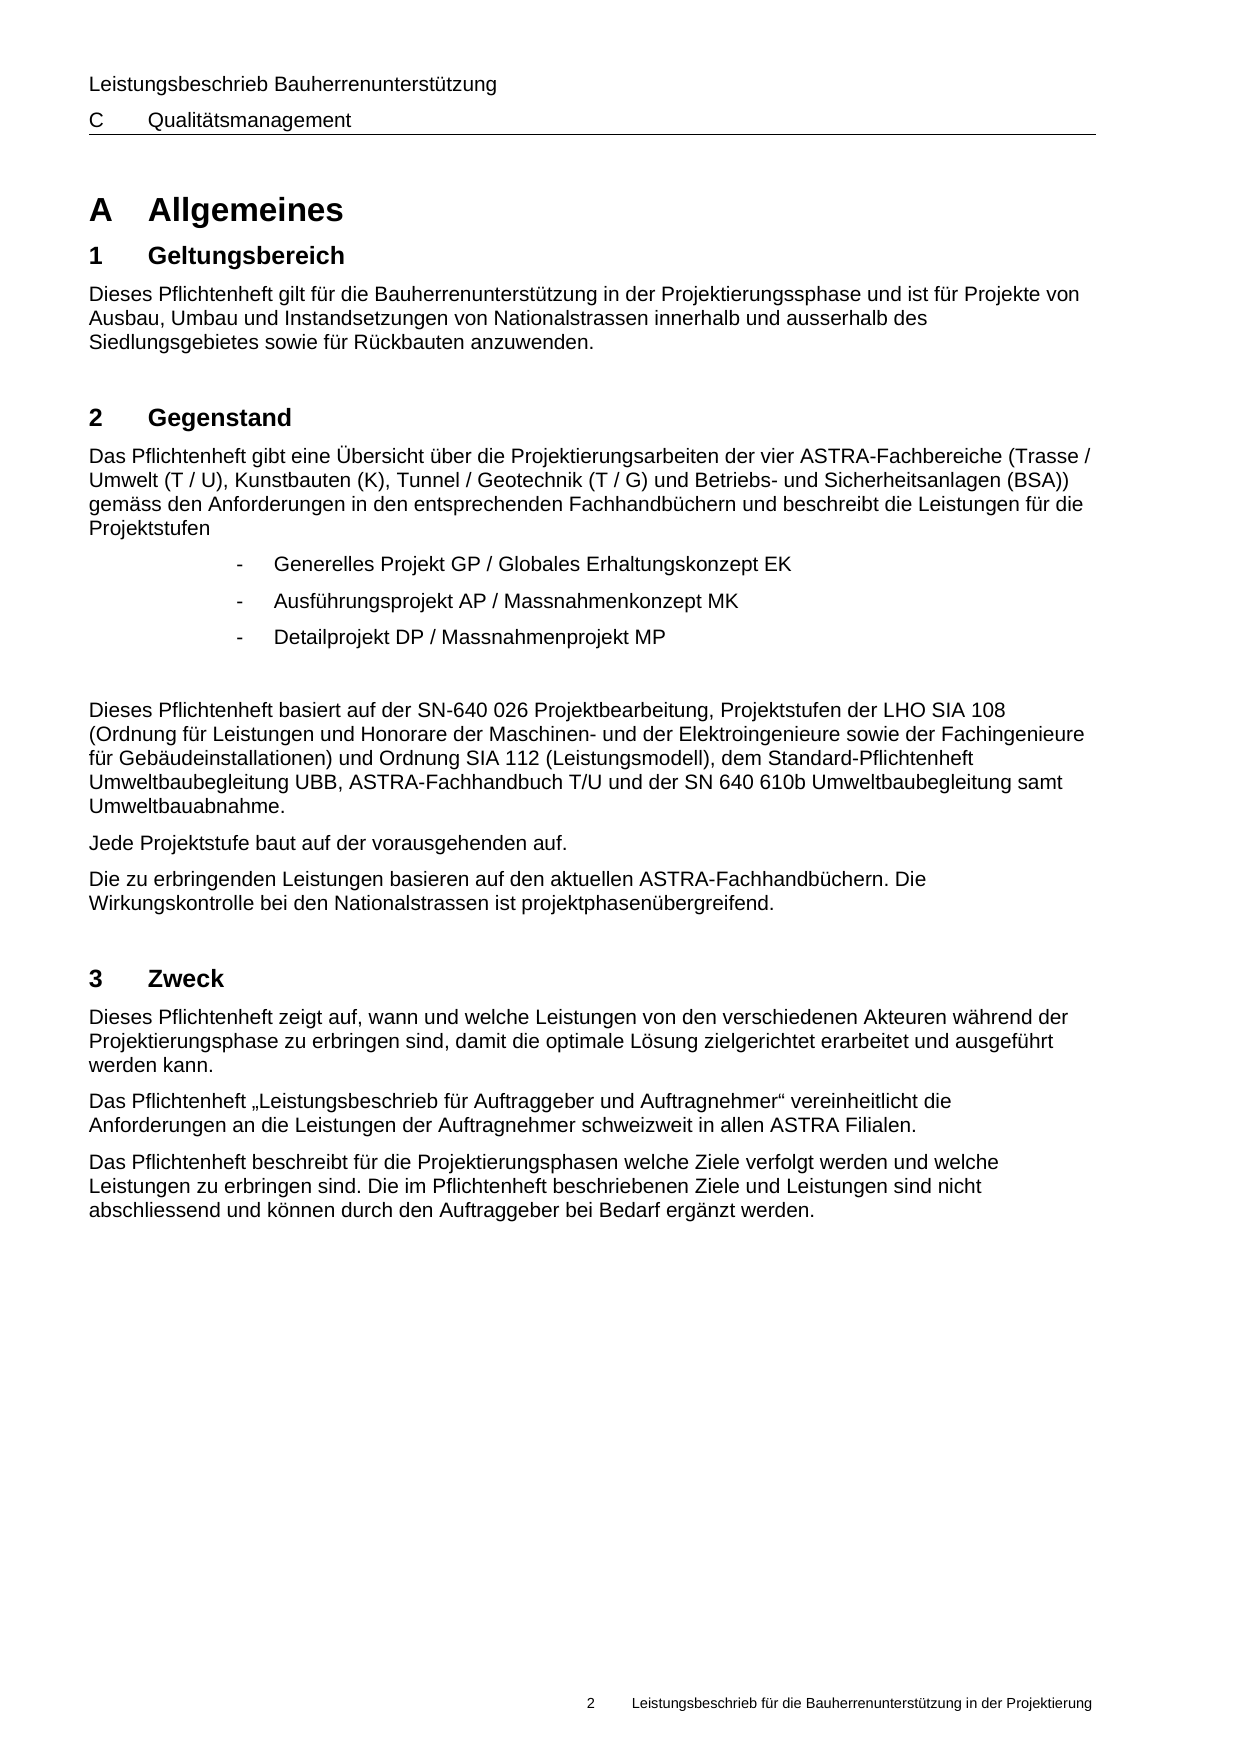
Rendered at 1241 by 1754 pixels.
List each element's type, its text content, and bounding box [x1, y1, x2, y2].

list Generelles Projekt GP / Globales Erhaltungskonzept EK [236, 552, 1092, 576]
list Ausführungsprojekt AP / Massnahmenkonzept MK [236, 589, 1092, 613]
list Detailprojekt DP / Massnahmenprojekt MP [236, 625, 1092, 649]
text Dieses Pflichtenheft basiert auf der SN-640 026 Projektbearbeitung, Projektstufen der LHO SIA 108 (Ordnung für Leistungen und Honorare der Maschinen- und der Elektroingenieure sowie der Fachingenieure für Gebäudeinstallationen) und Ordnung SIA 112 (Leistungsmodell), dem Standard-Pflichtenheft Umweltbaubegleitung UBB, ASTRA-Fachhandbuch T/U und der SN 640 610b Umweltbaubegleitung samt Umweltbauabnahme. [89, 698, 1092, 818]
text Die zu erbringenden Leistungen basieren auf den aktuellen ASTRA-Fachhandbüchern. Die Wirkungskontrolle bei den Nationalstrassen ist projektphasenübergreifend. [89, 867, 1092, 915]
subtitle Zweck [89, 964, 1092, 992]
text Dieses Pflichtenheft gilt für die Bauherrenunterstützung in der Projektierungssphase und ist für Projekte von Ausbau, Umbau und Instandsetzungen von Nationalstrassen innerhalb und ausserhalb des Siedlungsgebietes sowie für Rückbauten anzuwenden. [89, 282, 1092, 354]
text Dieses Pflichtenheft zeigt auf, wann und welche Leistungen von den verschiedenen Akteuren während der Projektierungsphase zu erbringen sind, damit die optimale Lösung zielgerichtet erarbeitet und ausgeführt werden kann. [89, 1005, 1092, 1077]
text Das Pflichtenheft beschreibt für die Projektierungsphasen welche Ziele verfolgt werden und welche Leistungen zu erbringen sind. Die im Pflichtenheft beschriebenen Ziele und Leistungen sind nicht abschliessend und können durch den Auftraggeber bei Bedarf ergänzt werden. [89, 1150, 1092, 1222]
subtitle Geltungsbereich [89, 241, 1092, 269]
subtitle Gegenstand [89, 403, 1092, 431]
text Das Pflichtenheft „Leistungsbeschrieb für Auftraggeber und Auftragnehmer“ vereinheitlicht die Anforderungen an die Leistungen der Auftragnehmer schweizweit in allen ASTRA Filialen. [89, 1089, 1092, 1137]
text A Allgemeines [89, 190, 1092, 228]
text Das Pflichtenheft gibt eine Übersicht über die Projektierungsarbeiten der vier ASTRA-Fachbereiche (Trasse / Umwelt (T / U), Kunstbauten (K), Tunnel / Geotechnik (T / G) und Betriebs- und Sicherheitsanlagen (BSA)) gemäss den Anforderungen in den entsprechenden Fachhandbüchern und beschreibt die Leistungen für die Projektstufen [89, 444, 1092, 540]
text Jede Projektstufe baut auf der vorausgehenden auf. [89, 830, 1092, 854]
